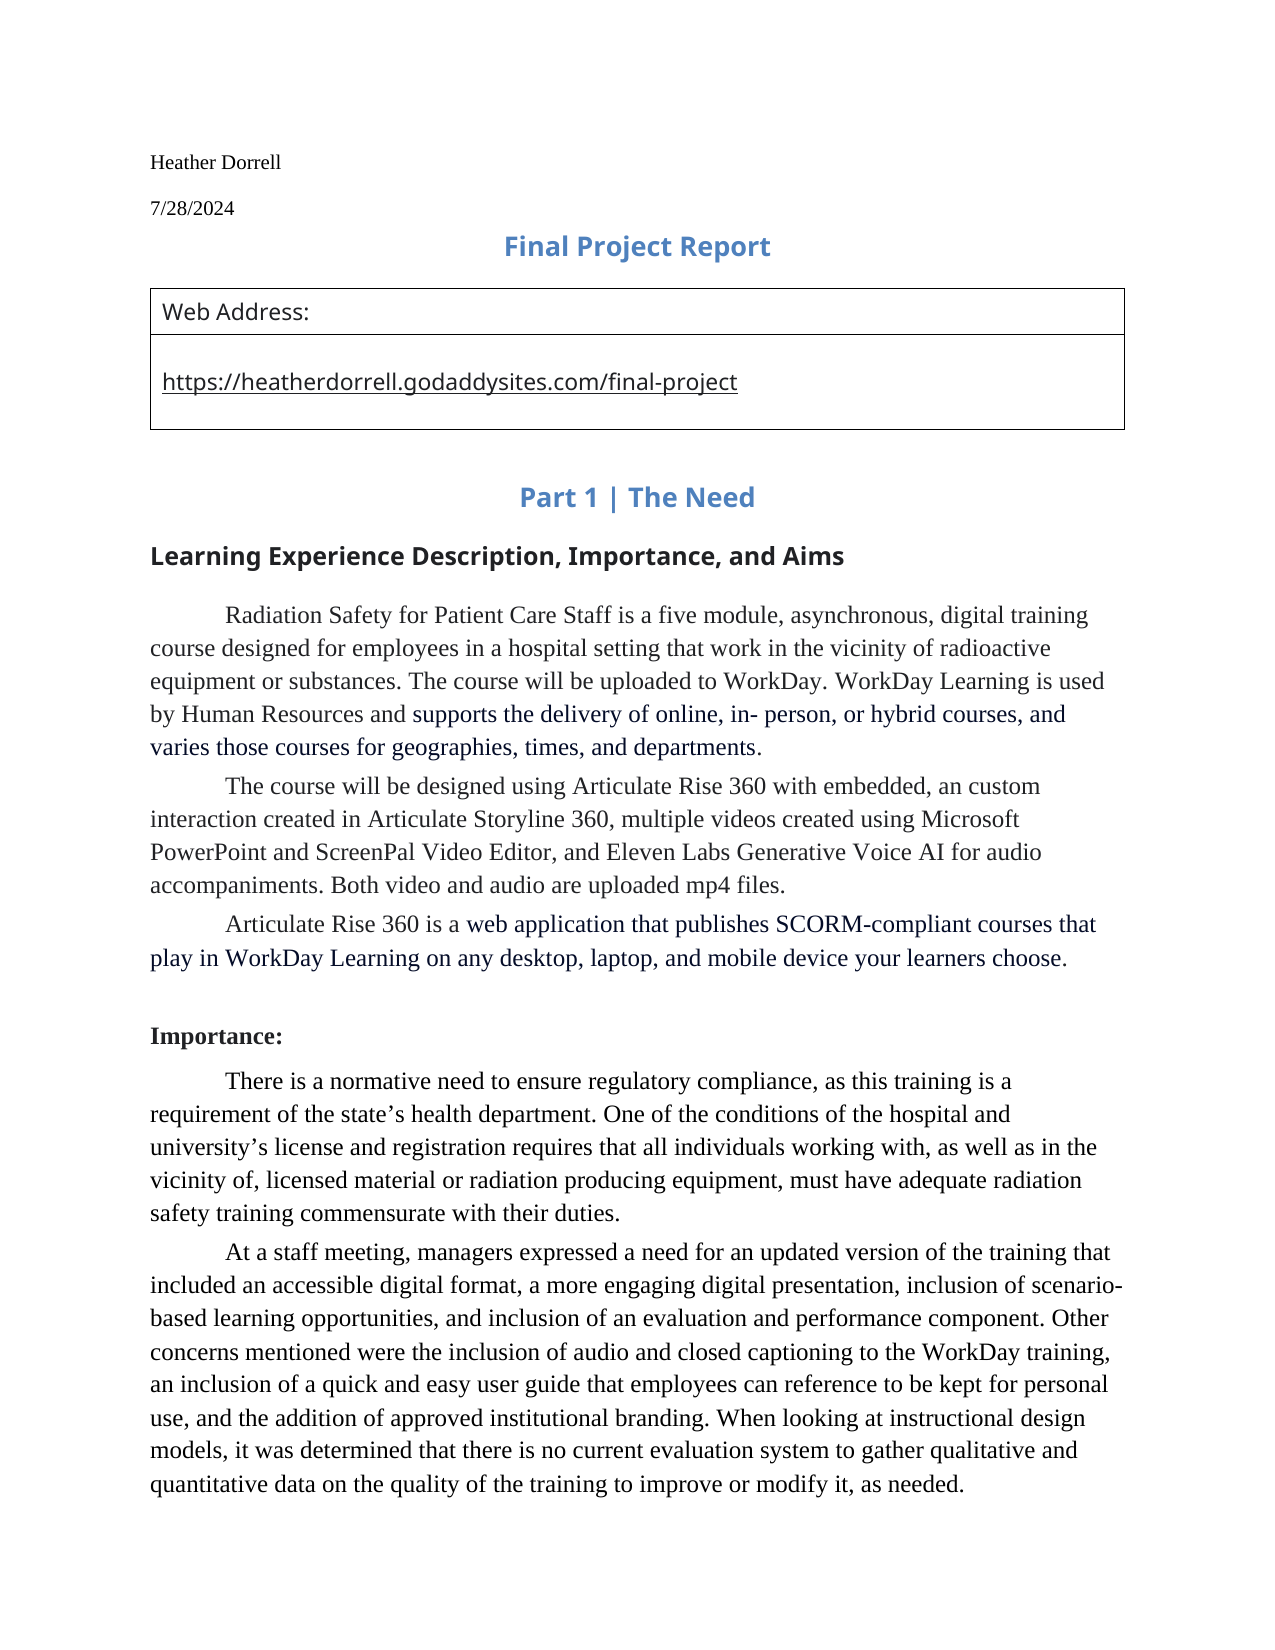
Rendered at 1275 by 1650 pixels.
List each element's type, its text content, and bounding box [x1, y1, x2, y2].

text The course will be designed using Articulate Rise 360 with embedded, an custom interaction created in Articulate Storyline 360, multiple videos created using Microsoft PowerPoint and ScreenPal Video Editor, and Eleven Labs Generative Voice AI for audio accompaniments. Both video and audio are uploaded mp4 files. [150, 771, 1125, 899]
subtitle Learning Experience Description, Importance, and Aims [150, 538, 1125, 572]
text At a staff meeting, managers expressed a need for an updated version of the training that included an accessible digital format, a more engaging digital presentation, inclusion of scenario-based learning opportunities, and inclusion of an evaluation and performance component. Other concerns mentioned were the inclusion of audio and closed captioning to the WorkDay training, an inclusion of a quick and easy user guide that employees can reference to be kept for personal use, and the addition of approved institutional branding. When looking at instructional design models, it was determined that there is no current evaluation system to gather qualitative and quantitative data on the quality of the training to improve or modify it, as needed. [150, 1237, 1125, 1497]
text Articulate Rise 360 is a web application that publishes SCORM-compliant courses that play in WorkDay Learning on any desktop, laptop, and mobile device your learners choose. [150, 909, 1125, 971]
subtitle Heather Dorrell [150, 150, 1125, 174]
text 7/28/2024 [150, 195, 1125, 219]
subtitle Final Project Report [150, 228, 1125, 265]
subtitle Part 1 | The Need [150, 478, 1125, 515]
text Radiation Safety for Patient Care Staff is a five module, asynchronous, digital training course designed for employees in a hospital setting that work in the vicinity of radioactive equipment or substances. The course will be uploaded to WorkDay. WorkDay Learning is used by Human Resources and supports the delivery of online, in- person, or hybrid courses, and varies those courses for geographies, times, and departments. [150, 600, 1125, 761]
text There is a normative need to ensure regulatory compliance, as this training is a requirement of the state’s health department. One of the conditions of the hospital and university’s license and registration requires that all individuals working with, as well as in the vicinity of, licensed material or radiation producing equipment, must have adequate radiation safety training commensurate with their duties. [150, 1066, 1125, 1227]
table_header Web Address: [151, 289, 1124, 334]
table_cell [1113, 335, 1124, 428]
text Importance: [150, 1021, 1125, 1050]
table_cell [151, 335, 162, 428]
